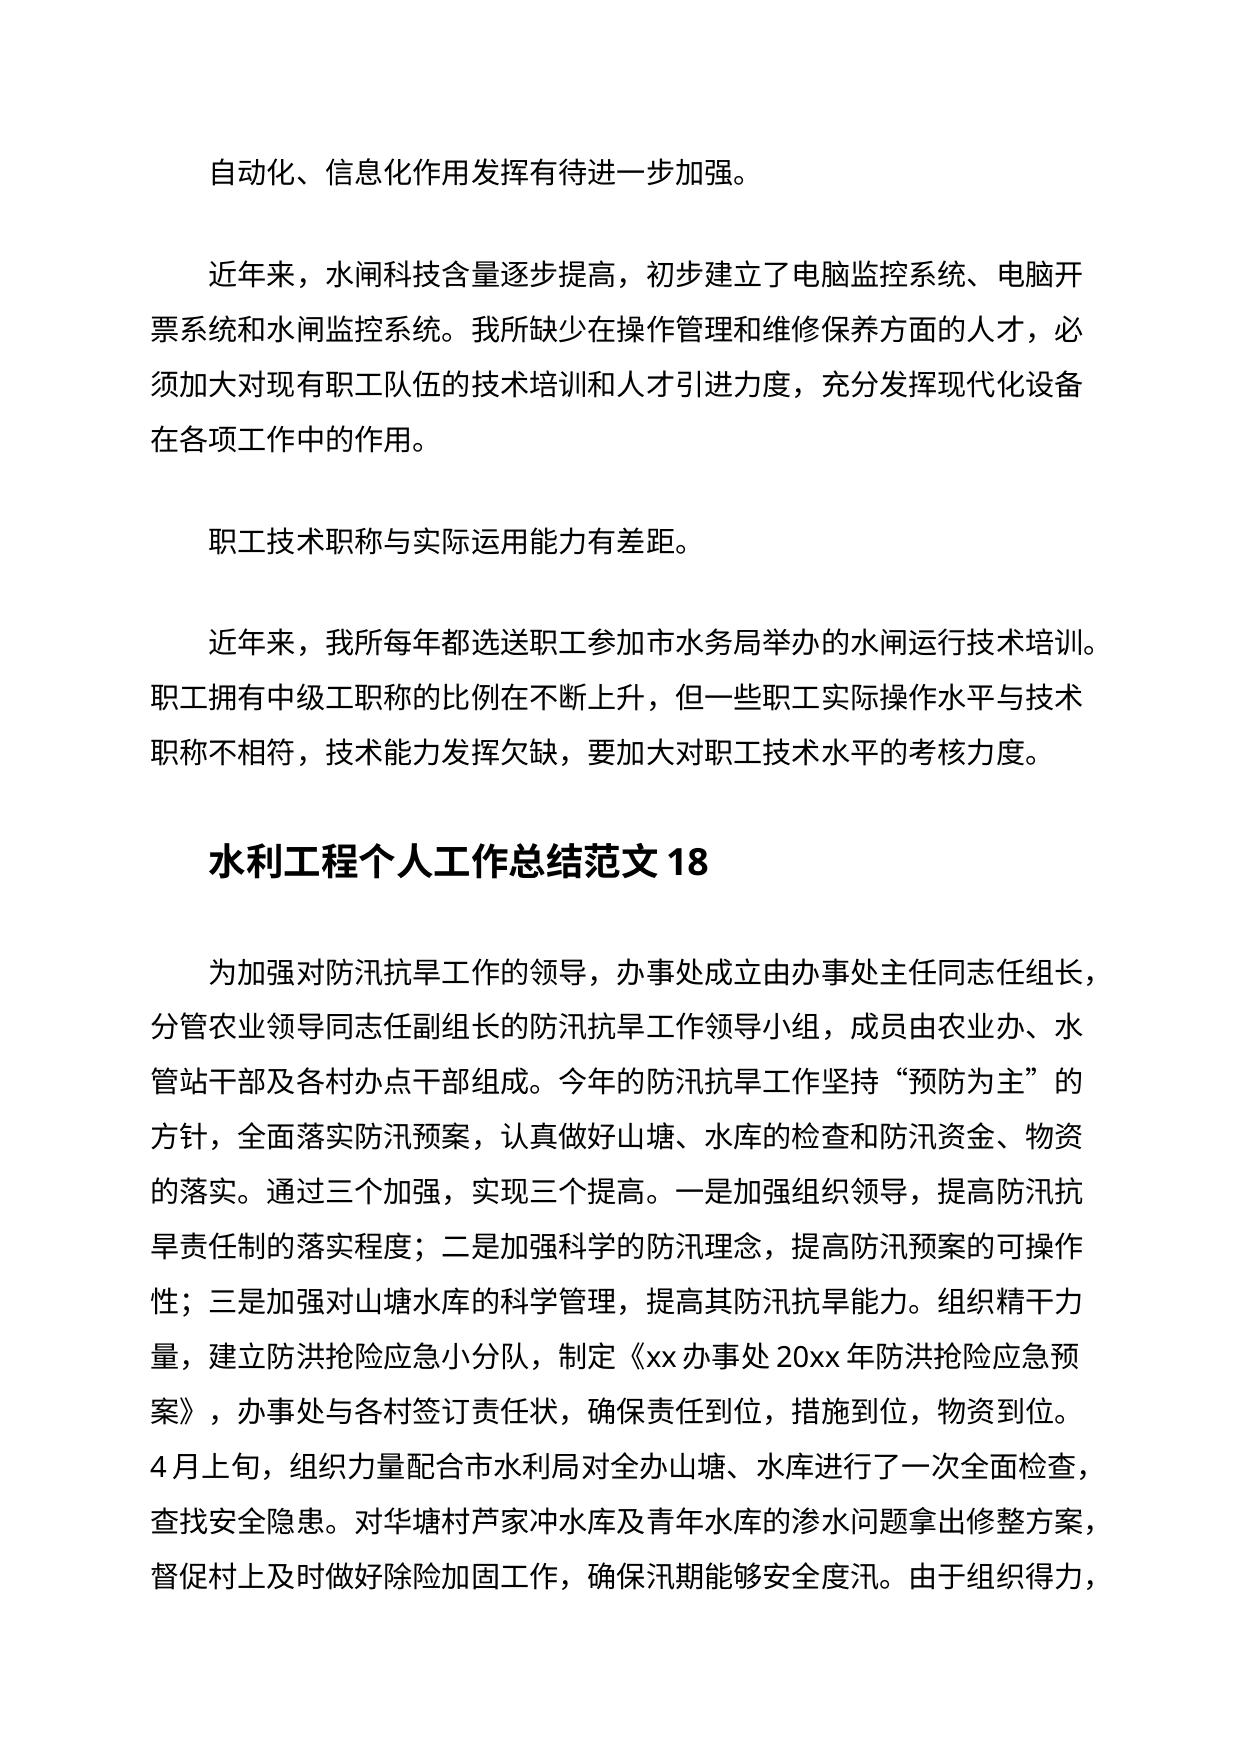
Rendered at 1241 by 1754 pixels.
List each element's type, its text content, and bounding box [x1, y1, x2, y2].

text 自动化、信息化作用发挥有待进一步加强。 [150, 150, 1090, 192]
text 近年来，水闸科技含量逐步提高，初步建立了电脑监控系统、电脑开票系统和水闸监控系统。我所缺少在操作管理和维修保养方面的人才，必须加大对现有职工队伍的技术培训和人才引进力度，充分发挥现代化设备在各项工作中的作用。 [150, 252, 1090, 459]
text 水利工程个人工作总结范文18 [150, 832, 1090, 886]
text 近年来，我所每年都选送职工参加市水务局举办的水闸运行技术培训。职工拥有中级工职称的比例在不断上升，但一些职工实际操作水平与技术职称不相符，技术能力发挥欠缺，要加大对职工技术水平的考核力度。 [150, 620, 1090, 772]
text 职工技术职称与实际运用能力有差距。 [150, 518, 1090, 561]
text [150, 949, 1090, 1596]
